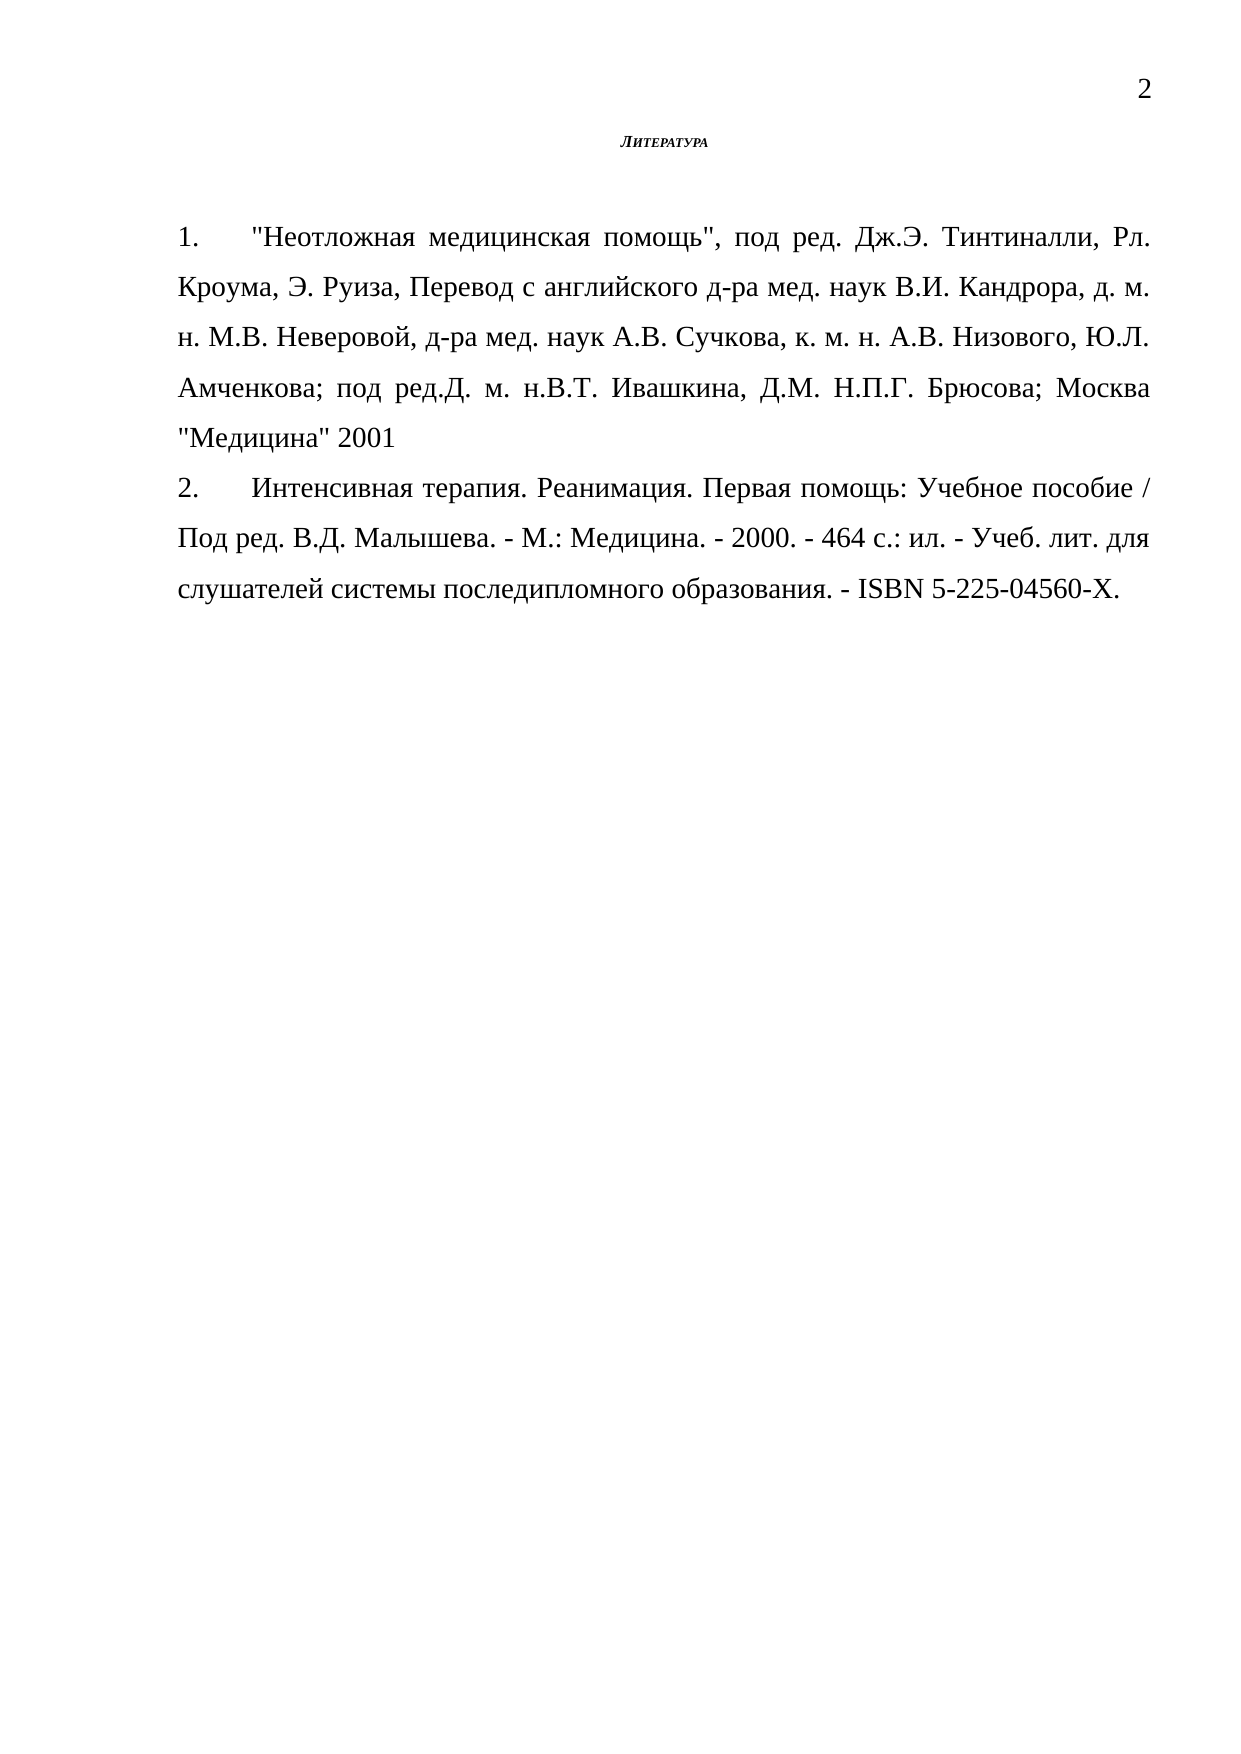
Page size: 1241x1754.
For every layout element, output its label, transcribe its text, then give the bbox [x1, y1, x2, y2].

text Интенсивная терапия. Реанимация. Первая помощь: Учебное пособие / Под ред. В.Д. Малышева. - М.: Медицина. - 2000. - 464 с.: ил. - Учеб. лит. для слушателей системы последипломного образования. - ISBN 5-225-04560-Х. [177, 470, 1152, 604]
text "Неотложная медицинская помощь", под ред. Дж.Э. Тинтиналли, Рл. Кроума, Э. Руиза, Перевод с английского д-ра мед. наук В.И. Кандрора, д. м. н. М.В. Неверовой, д-ра мед. наук А.В. Сучкова, к. м. н. А.В. Низового, Ю.Л. Амченкова; под ред.Д. м. н.В.Т. Ивашкина, Д.М. Н.П.Г. Брюсова; Москва "Медицина" 2001 [177, 219, 1152, 453]
subtitle Литература [177, 118, 1152, 152]
